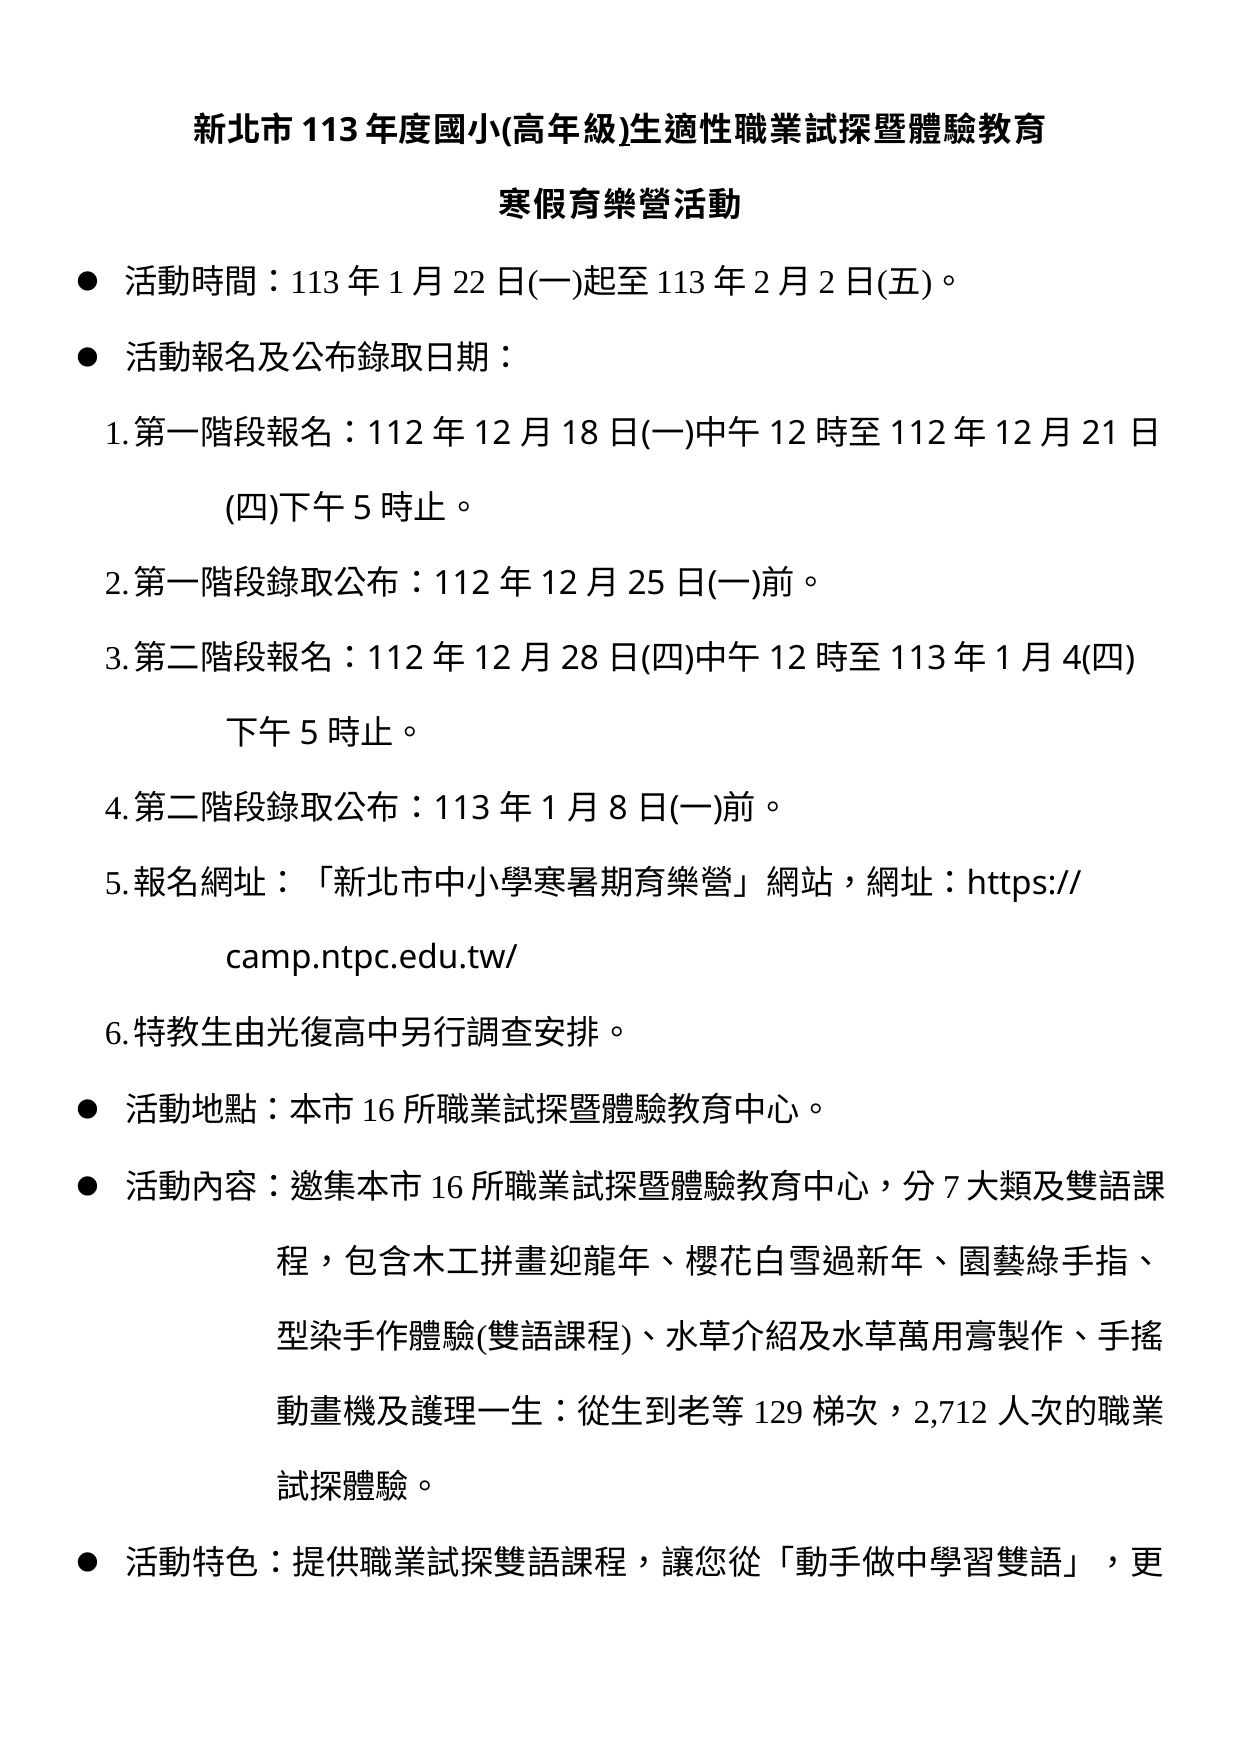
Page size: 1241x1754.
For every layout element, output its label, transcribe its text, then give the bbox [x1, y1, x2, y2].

list 第一階段錄取公布：112 年 12 月 25 日(一)前。 [104, 543, 1165, 618]
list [75, 1523, 1165, 1598]
list 第二階段報名：112 年 12 月 28 日(四)中午 12 時至 113年 1 月 4(四)下午 5 時止。 [104, 618, 1165, 768]
text 新北市113年度國小(高年級)生適性職業試探暨體驗教育 [75, 89, 1165, 164]
list 報名網址：「新北市中小學寒暑期育樂營」網站，網址：https://camp.ntpc.edu.tw/ [104, 843, 1165, 993]
list 第一階段報名：112 年 12 月 18 日(一)中午 12 時至 112年 12 月 21 日(四)下午 5 時止。 [104, 393, 1165, 543]
list 第二階段錄取公布：113 年 1 月 8 日(一)前。 [104, 768, 1165, 843]
text 寒假育樂營活動 [75, 164, 1165, 239]
list 特教生由光復高中另行調查安排。 [104, 993, 1165, 1068]
list 活動時間：113 年1 月22 日(一)起至113 年2 月2 日(五)。 [75, 241, 1165, 316]
list 活動地點：本市 16 所職業試探暨體驗教育中心。 [75, 1069, 1165, 1144]
list 活動內容：邀集本市 16 所職業試探暨體驗教育中心，分 7大類及雙語課程，包含木工拼畫迎龍年、櫻花白雪過新年、園藝綠手指、型染手作體驗(雙語課程)、水草介紹及水草萬用膏製作、手搖動畫機及護理一生：從生到老等 129 梯次，2,712 人次的職業試探體驗。 [75, 1146, 1165, 1521]
list 活動報名及公布錄取日期： [75, 318, 1165, 393]
